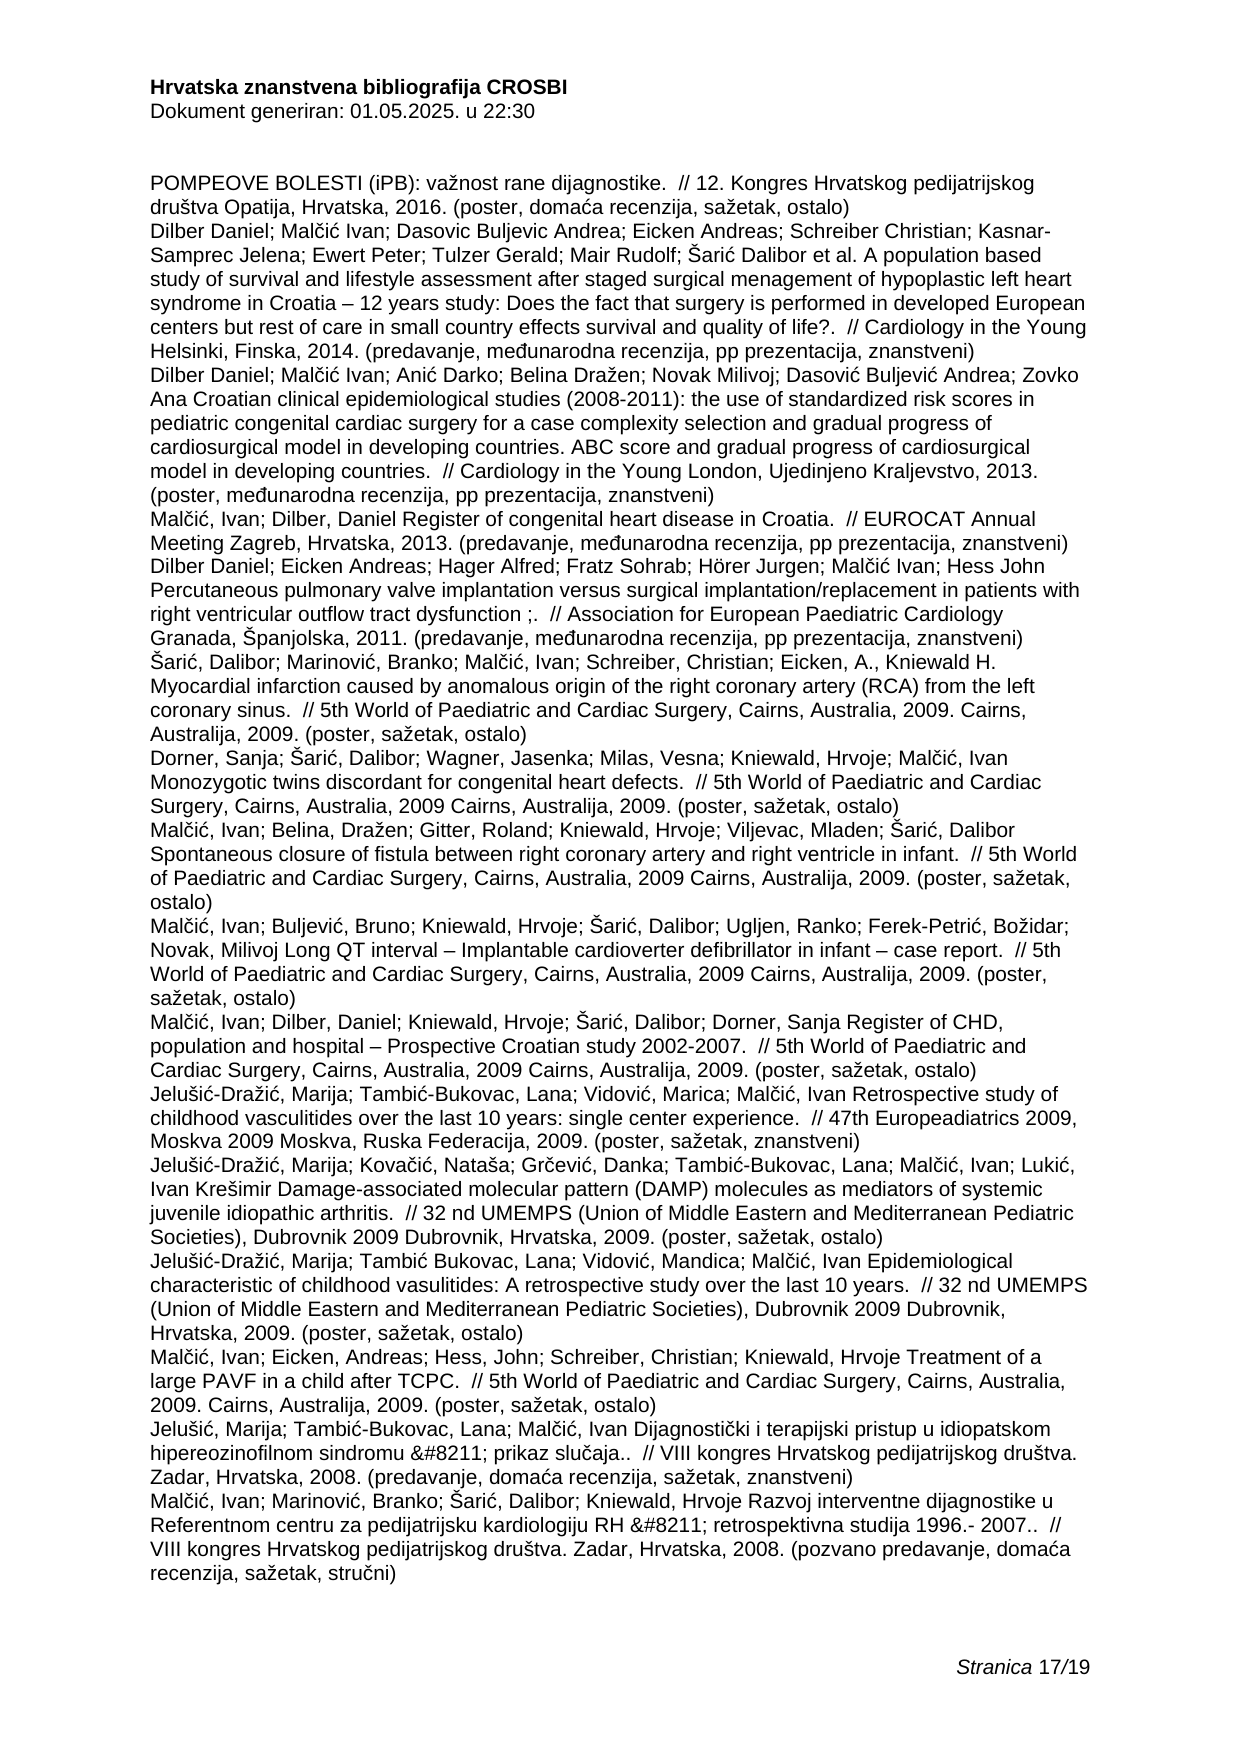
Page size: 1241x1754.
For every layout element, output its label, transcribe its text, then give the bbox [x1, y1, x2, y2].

text Jelušić-Dražić, Marija; Kovačić, Nataša; Grčević, Danka; Tambić-Bukovac, Lana; Malčić, Ivan; Lukić, Ivan Krešimir [150, 1153, 1090, 1249]
text Malčić, Ivan; Marinović, Branko; Šarić, Dalibor; Kniewald, Hrvoje [150, 1489, 1090, 1584]
text Malčić, Ivan; Eicken, Andreas; Hess, John; Schreiber, Christian; Kniewald, Hrvoje [150, 1345, 1090, 1417]
text Malčić, Ivan; Buljević, Bruno; Kniewald, Hrvoje; Šarić, Dalibor; Ugljen, Ranko; Ferek-Petrić, Božidar; Novak, Milivoj [150, 914, 1090, 1009]
text Jelušić-Dražić, Marija; Tambić Bukovac, Lana; Vidović, Mandica; Malčić, Ivan [150, 1249, 1090, 1345]
text Jelušić-Dražić, Marija; Tambić-Bukovac, Lana; Vidović, Marica; Malčić, Ivan [150, 1081, 1090, 1153]
text Dilber Daniel; Malčić Ivan; Dasovic Buljevic Andrea; Eicken Andreas; Schreiber Christian; Kasnar-Samprec Jelena; Ewert Peter; Tulzer Gerald; Mair Rudolf; Šarić Dalibor et al. [150, 219, 1090, 363]
text Malčić, Ivan; Belina, Dražen; Gitter, Roland; Kniewald, Hrvoje; Viljevac, Mladen; Šarić, Dalibor [150, 818, 1090, 914]
text Malčić, Ivan; Dilber, Daniel; Kniewald, Hrvoje; Šarić, Dalibor; Dorner, Sanja [150, 1009, 1090, 1081]
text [150, 171, 1090, 219]
text Dorner, Sanja; Šarić, Dalibor; Wagner, Jasenka; Milas, Vesna; Kniewald, Hrvoje; Malčić, Ivan [150, 746, 1090, 818]
text Šarić, Dalibor; Marinović, Branko; Malčić, Ivan; Schreiber, Christian; Eicken, A., Kniewald H. [150, 650, 1090, 746]
text Malčić, Ivan; Dilber, Daniel [150, 506, 1090, 554]
text Dilber Daniel; Eicken Andreas; Hager Alfred; Fratz Sohrab; Hörer Jurgen; Malčić Ivan; Hess John [150, 554, 1090, 650]
text Dilber Daniel; Malčić Ivan; Anić Darko; Belina Dražen; Novak Milivoj; Dasović Buljević Andrea; Zovko Ana [150, 363, 1090, 506]
text Jelušić, Marija; Tambić-Bukovac, Lana; Malčić, Ivan [150, 1417, 1090, 1489]
